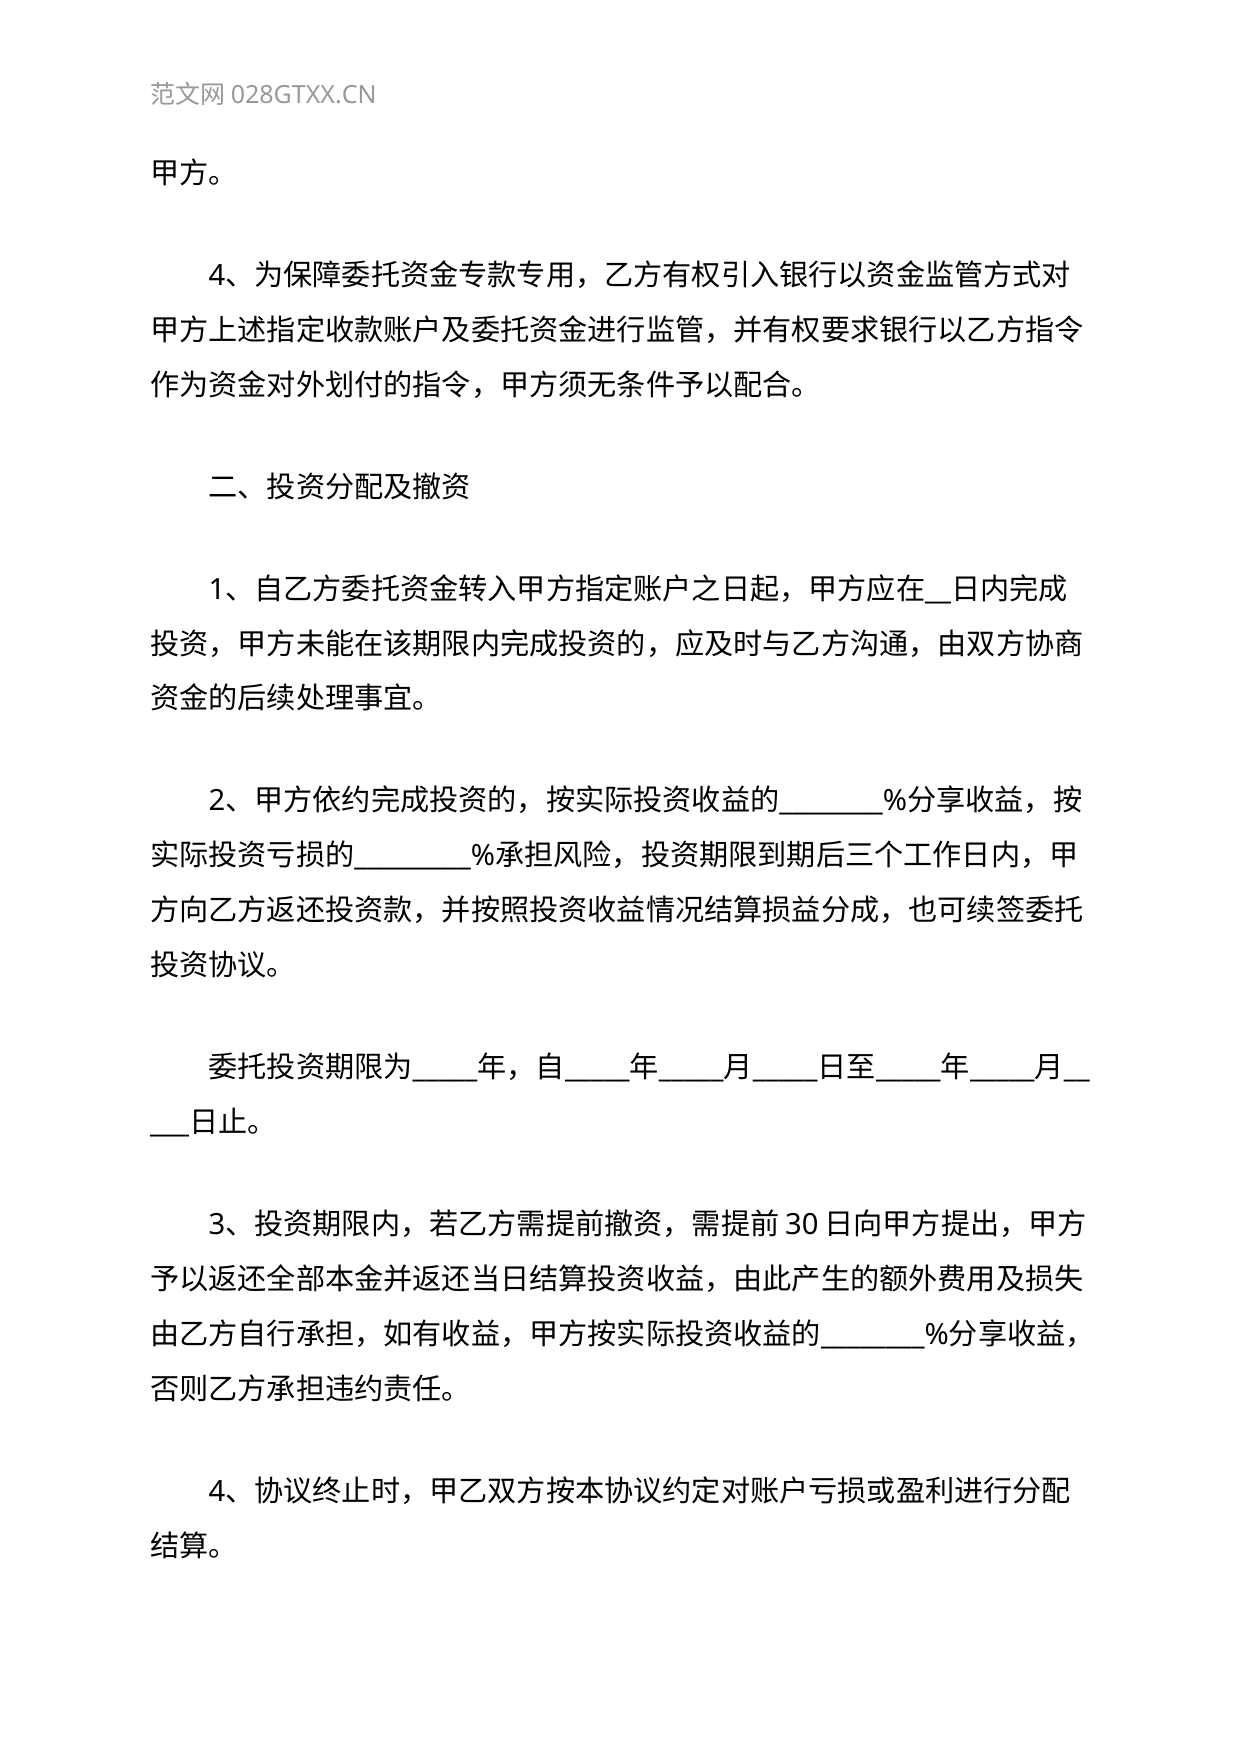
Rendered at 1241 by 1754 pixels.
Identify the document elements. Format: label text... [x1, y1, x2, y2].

text 2、甲方依约完成投资的，按实际投资收益的________%分享收益，按实际投资亏损的_________%承担风险，投资期限到期后三个工作日内，甲方向乙方返还投资款，并按照投资收益情况结算损益分成，也可续签委托投资协议。 [150, 777, 1090, 984]
text 4、协议终止时，甲乙双方按本协议约定对账户亏损或盈利进行分配结算。 [150, 1467, 1090, 1564]
text 委托投资期限为_____年，自_____年_____月_____日至_____年_____月_____日止。 [150, 1043, 1090, 1141]
text 3、投资期限内，若乙方需提前撤资，需提前30日向甲方提出，甲方予以返还全部本金并返还当日结算投资收益，由此产生的额外费用及损失由乙方自行承担，如有收益，甲方按实际投资收益的________%分享收益，否则乙方承担违约责任。 [150, 1201, 1090, 1408]
text 1、自乙方委托资金转入甲方指定账户之日起，甲方应在__日内完成投资，甲方未能在该期限内完成投资的，应及时与乙方沟通，由双方协商资金的后续处理事宜。 [150, 565, 1090, 717]
text 二、投资分配及撤资 [150, 463, 1090, 506]
text 4、为保障委托资金专款专用，乙方有权引入银行以资金监管方式对甲方上述指定收款账户及委托资金进行监管，并有权要求银行以乙方指令作为资金对外划付的指令，甲方须无条件予以配合。 [150, 252, 1090, 404]
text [150, 150, 1090, 192]
